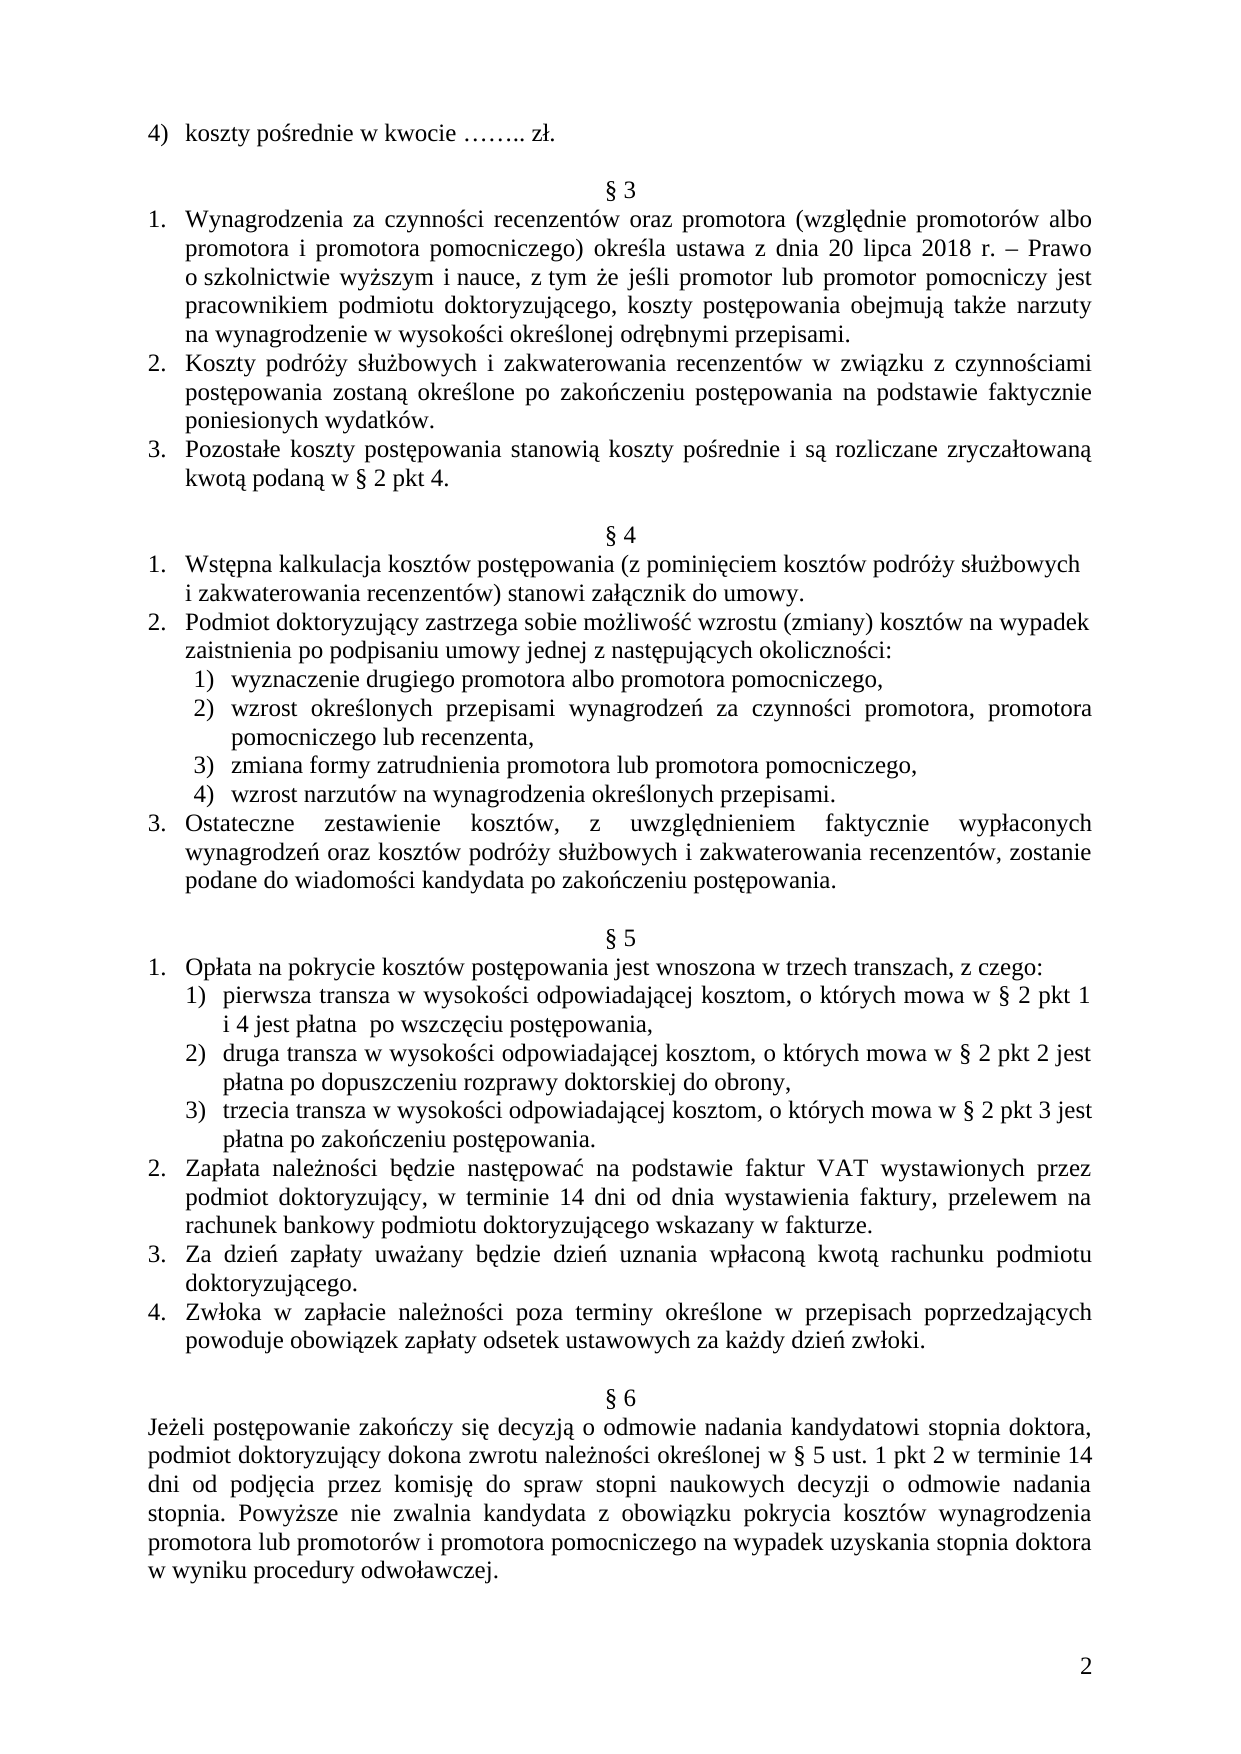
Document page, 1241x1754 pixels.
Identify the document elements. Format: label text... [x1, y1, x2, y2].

list Zapłata należności będzie następować na podstawie faktur VAT wystawionych przez podmiot doktoryzujący, w terminie 14 dni od dnia wystawienia faktury, przelewem na rachunek bankowy podmiotu doktoryzującego wskazany w fakturze. [148, 1153, 1092, 1239]
list wyznaczenie drugiego promotora albo promotora pomocniczego, [193, 664, 1092, 693]
text § 3 [148, 176, 1092, 204]
list Koszty podróży służbowych i zakwaterowania recenzentów w związku z czynnościami postępowania zostaną określone po zakończeniu postępowania na podstawie faktycznie poniesionych wydatków. [148, 348, 1092, 434]
text § 6 [148, 1383, 1092, 1412]
list Zwłoka w zapłacie należności poza terminy określone w przepisach poprzedzających powoduje obowiązek zapłaty odsetek ustawowych za każdy dzień zwłoki. [148, 1297, 1092, 1354]
list Za dzień zapłaty uważany będzie dzień uznania wpłaconą kwotą rachunku podmiotu doktoryzującego. [148, 1239, 1092, 1297]
list Ostateczne zestawienie kosztów, z uwzględnieniem faktycznie wypłaconych wynagrodzeń oraz kosztów podróży służbowych i zakwaterowania recenzentów, zostanie podane do wiadomości kandydata po zakończeniu postępowania. [148, 808, 1092, 894]
text § 5 [148, 923, 1092, 952]
list Wynagrodzenia za czynności recenzentów oraz promotora (względnie promotorów albo promotora i promotora pomocniczego) określa ustawa z dnia 20 lipca 2018 r. – Prawo o szkolnictwie wyższym i nauce, z tym że jeśli promotor lub promotor pomocniczy jest pracownikiem podmiotu doktoryzującego, koszty postępowania obejmują także narzuty na wynagrodzenie w wysokości określonej odrębnymi przepisami. [148, 204, 1092, 348]
list druga transza w wysokości odpowiadającej kosztom, o których mowa w § 2 pkt 2 jest płatna po dopuszczeniu rozprawy doktorskiej do obrony, [185, 1038, 1092, 1096]
list koszty pośrednie w kwocie …….. zł. [148, 118, 1092, 147]
list trzecia transza w wysokości odpowiadającej kosztom, o których mowa w § 2 pkt 3 jest płatna po zakończeniu postępowania. [185, 1096, 1092, 1153]
text § 4 [148, 521, 1092, 549]
list Wstępna kalkulacja kosztów postępowania (z pominięciem kosztów podróży służbowych i zakwaterowania recenzentów) stanowi załącznik do umowy. [148, 549, 1092, 607]
list zmiana formy zatrudnienia promotora lub promotora pomocniczego, [193, 751, 1092, 779]
text Jeżeli postępowanie zakończy się decyzją o odmowie nadania kandydatowi stopnia doktora, podmiot doktoryzujący dokona zwrotu należności określonej w § 5 ust. 1 pkt 2 w terminie 14 dni od podjęcia przez komisję do spraw stopni naukowych decyzji o odmowie nadania stopnia. Powyższe nie zwalnia kandydata z obowiązku pokrycia kosztów wynagrodzenia promotora lub promotorów i promotora pomocniczego na wypadek uzyskania stopnia doktora w wyniku procedury odwoławczej. [148, 1412, 1092, 1584]
list Opłata na pokrycie kosztów postępowania jest wnoszona w trzech transzach, z czego: [148, 952, 1092, 981]
list wzrost określonych przepisami wynagrodzeń za czynności promotora, promotora pomocniczego lub recenzenta, [193, 693, 1092, 751]
list Podmiot doktoryzujący zastrzega sobie możliwość wzrostu (zmiany) kosztów na wypadek zaistnienia po podpisaniu umowy jednej z następujących okoliczności: [148, 607, 1092, 664]
list pierwsza transza w wysokości odpowiadającej kosztom, o których mowa w § 2 pkt 1 i 4 jest płatna po wszczęciu postępowania, [185, 981, 1092, 1038]
list wzrost narzutów na wynagrodzenia określonych przepisami. [193, 779, 1092, 808]
list Pozostałe koszty postępowania stanowią koszty pośrednie i są rozliczane zryczałtowaną kwotą podaną w § 2 pkt 4. [148, 434, 1092, 492]
